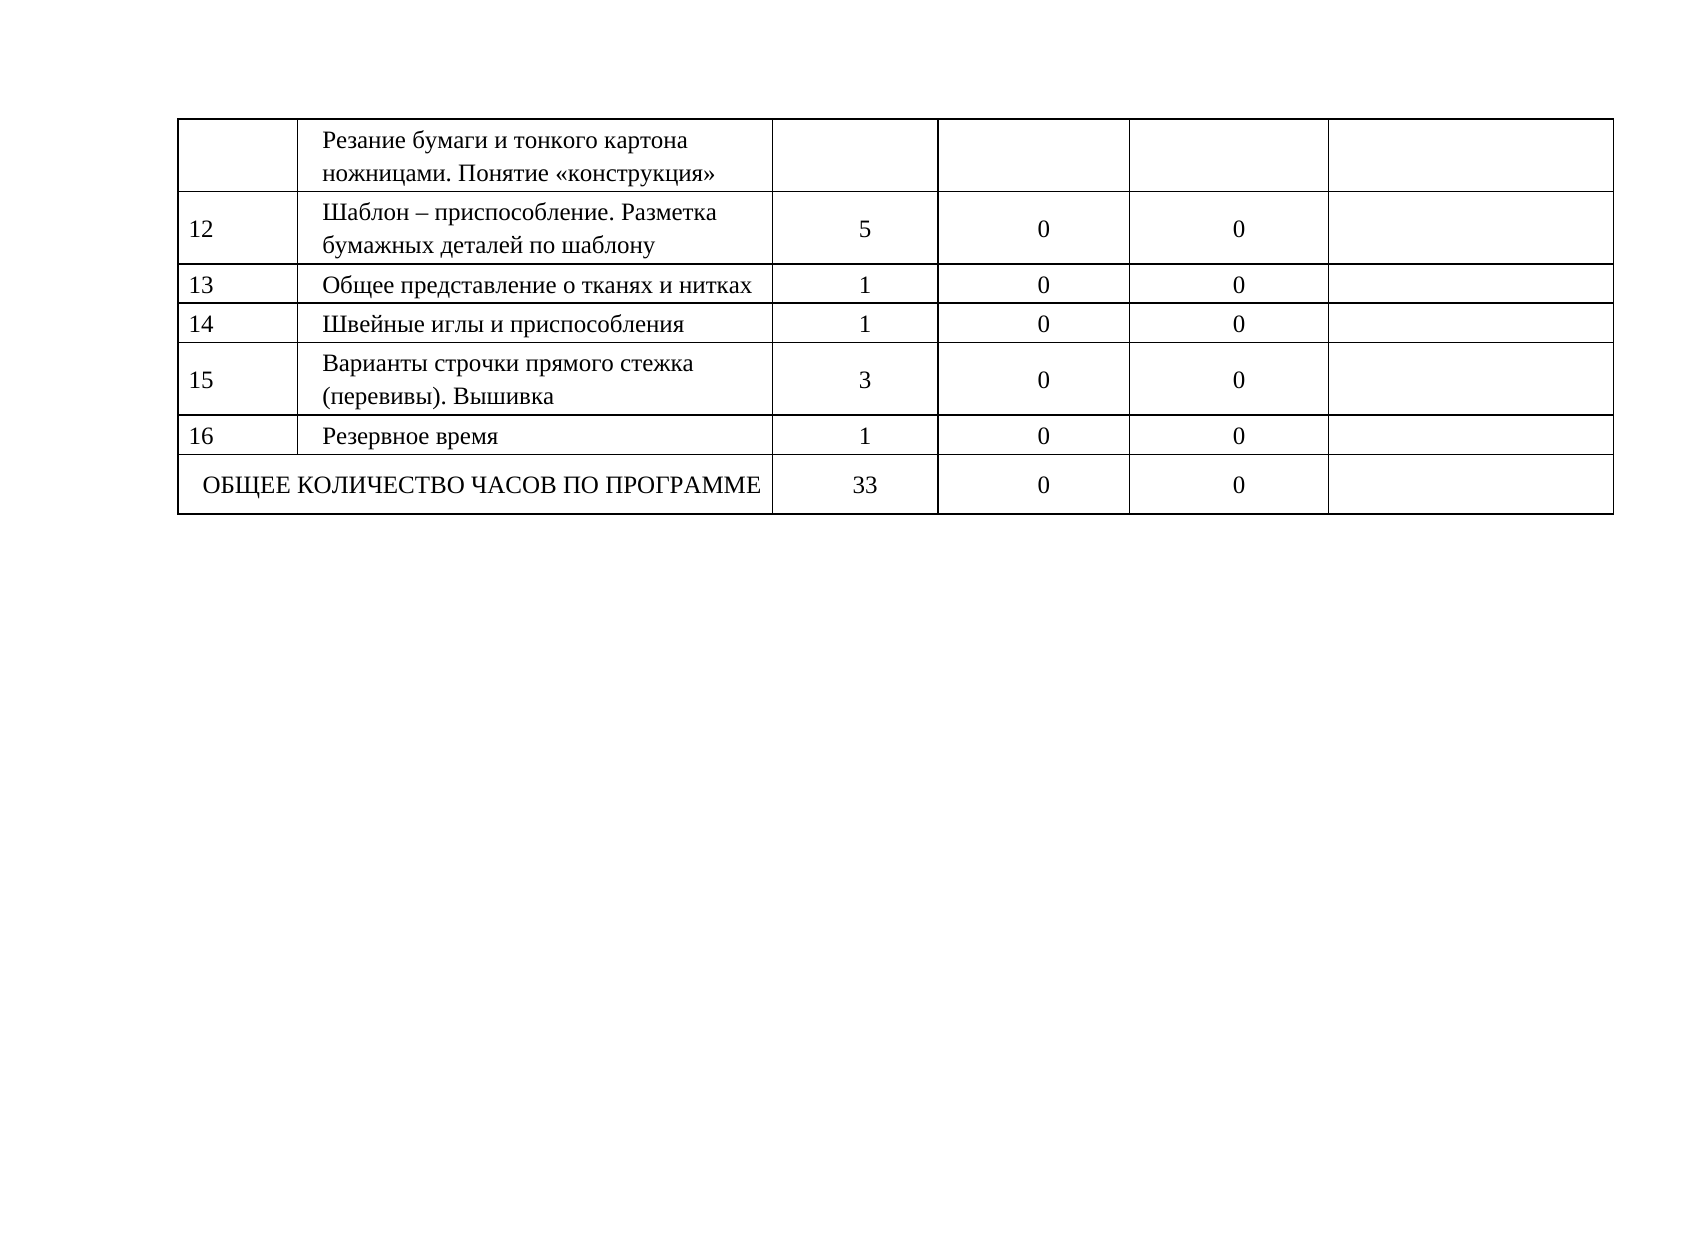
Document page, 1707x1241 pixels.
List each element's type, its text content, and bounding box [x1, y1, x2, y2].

table_cell Шаблон – приспособление. Разметка бумажных деталей по шаблону [298, 192, 772, 263]
table_cell 5 [773, 192, 937, 263]
table_cell 0 [1130, 304, 1328, 342]
table_cell 0 [939, 192, 1129, 263]
table_cell [1329, 416, 1613, 453]
table_cell 14 [179, 304, 297, 342]
table_cell Резервное время [298, 416, 772, 453]
table_cell 0 [939, 343, 1129, 414]
table_cell [1329, 304, 1613, 342]
table_cell ОБЩЕЕ КОЛИЧЕСТВО ЧАСОВ ПО ПРОГРАММЕ [179, 455, 772, 513]
table_cell 33 [773, 455, 937, 513]
table_cell 13 [179, 265, 297, 302]
table_cell 0 [1130, 192, 1328, 263]
table_cell [1329, 343, 1613, 414]
table_cell 16 [179, 416, 297, 453]
table_cell 0 [1130, 343, 1328, 414]
table_cell 0 [939, 265, 1129, 302]
table_cell 0 [939, 304, 1129, 342]
table_cell [1329, 265, 1613, 302]
table_cell 1 [773, 304, 937, 342]
table_cell Варианты строчки прямого стежка (перевивы). Вышивка [298, 343, 772, 414]
table_cell 0 [939, 120, 1129, 191]
table_cell 0 [939, 416, 1129, 453]
table_cell [1329, 192, 1613, 263]
table_cell Общее представление о тканях и нитках [298, 265, 772, 302]
table_cell 12 [179, 192, 297, 263]
table_cell 0 [1130, 265, 1328, 302]
table_cell [1329, 455, 1613, 513]
table_cell 11 [179, 120, 297, 191]
table_cell Швейные иглы и приспособления [298, 304, 772, 342]
table_cell 15 [179, 343, 297, 414]
table_cell 0 [1130, 416, 1328, 453]
table_cell 0 [939, 455, 1129, 513]
table_cell 3 [773, 120, 937, 191]
table_cell 0 [1130, 120, 1328, 191]
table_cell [298, 120, 772, 191]
table_cell 1 [773, 265, 937, 302]
table_cell 3 [773, 343, 937, 414]
table_cell 1 [773, 416, 937, 453]
table_cell 0 [1130, 455, 1328, 513]
table_cell [1329, 120, 1613, 191]
